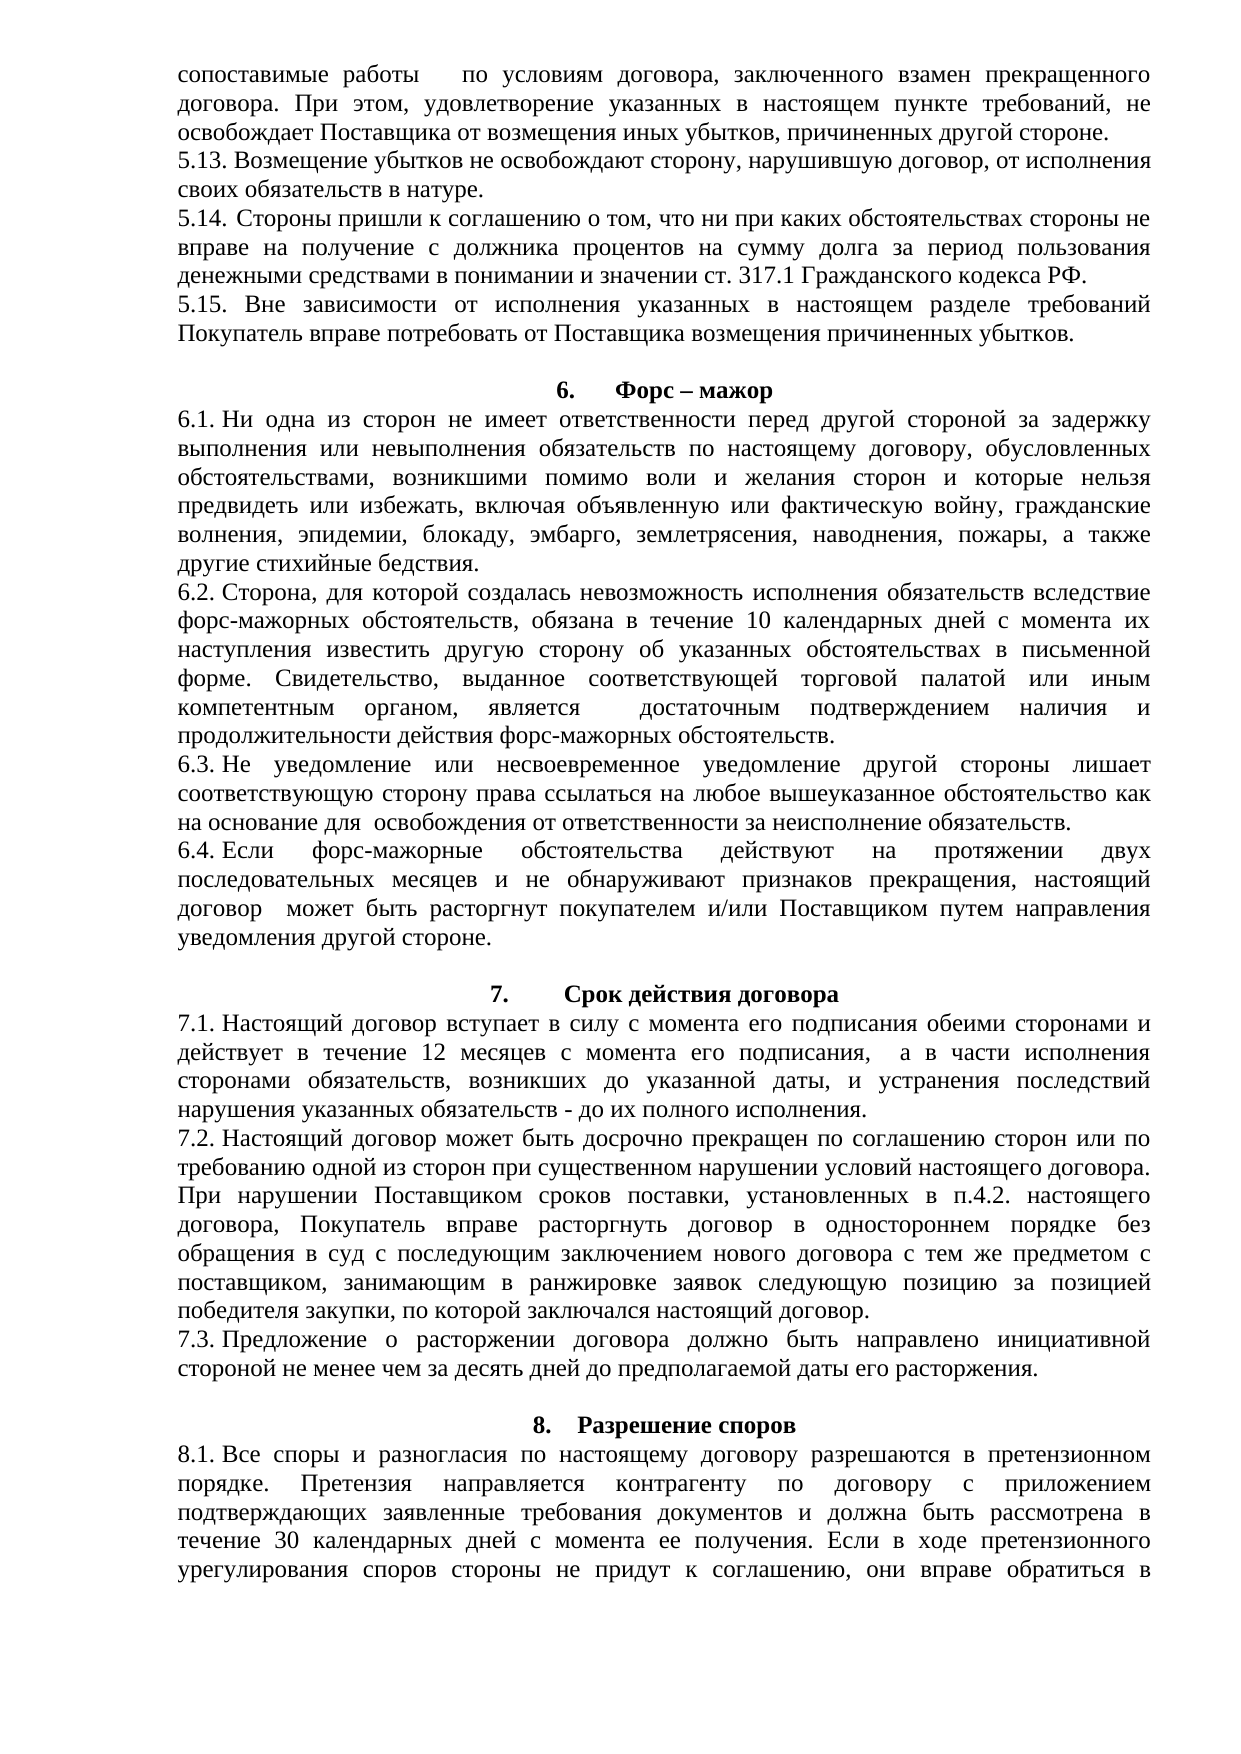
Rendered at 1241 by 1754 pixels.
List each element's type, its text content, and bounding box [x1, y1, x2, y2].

list Форс – мажор [177, 375, 1152, 404]
list 5.15. Вне зависимости от исполнения указанных в настоящем разделе требований Покупатель вправе потребовать от Поставщика возмещения причиненных убытков. [177, 289, 1152, 347]
list Не уведомление или несвоевременное уведомление другой стороны лишает соответствующую сторону права ссылаться на любое вышеуказанное обстоятельство как на основание для освобождения от ответственности за неисполнение обязательств. [177, 749, 1152, 835]
list Настоящий договор может быть досрочно прекращен по соглашению сторон или по требованию одной из сторон при существенном нарушении условий настоящего договора. При нарушении Поставщиком сроков поставки, установленных в п.4.2. настоящего договора, Покупатель вправе расторгнуть договор в одностороннем порядке без обращения в суд с последующим заключением нового договора с тем же предметом с поставщиком, занимающим в ранжировке заявок следующую позицию за позицией победителя закупки, по которой заключался настоящий договор. [177, 1123, 1152, 1324]
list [177, 1439, 1152, 1583]
list Ни одна из сторон не имеет ответственности перед другой стороной за задержку выполнения или невыполнения обязательств по настоящему договору, обусловленных обстоятельствами, возникшими помимо воли и желания сторон и которые нельзя предвидеть или избежать, включая объявленную или фактическую войну, гражданские волнения, эпидемии, блокаду, эмбарго, землетрясения, наводнения, пожары, а также другие стихийные бедствия. [177, 404, 1152, 577]
list Предложение о расторжении договора должно быть направлено инициативной стороной не менее чем за десять дней до предполагаемой даты его расторжения. [177, 1324, 1152, 1382]
list Срок действия договора [177, 979, 1152, 1008]
list Сторона, для которой создалась невозможность исполнения обязательств вследствие форс-мажорных обстоятельств, обязана в течение 10 календарных дней с момента их наступления известить другую сторону об указанных обстоятельствах в письменной форме. Свидетельство, выданное соответствующей торговой палатой или иным компетентным органом, является достаточным подтверждением наличия и продолжительности действия форс-мажорных обстоятельств. [177, 577, 1152, 749]
list Настоящий договор вступает в силу с момента его подписания обеими сторонами и действует в течение 12 месяцев с момента его подписания, а в части исполнения сторонами обязательств, возникших до указанной даты, и устранения последствий нарушения указанных обязательств - до их полного исполнения. [177, 1008, 1152, 1123]
list Разрешение споров [177, 1410, 1152, 1439]
list Если форс-мажорные обстоятельства действуют на протяжении двух последовательных месяцев и не обнаруживают признаков прекращения, настоящий договор может быть расторгнут покупателем и/или Поставщиком путем направления уведомления другой стороне. [177, 835, 1152, 950]
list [177, 59, 1152, 145]
list 5.13. Возмещение убытков не освобождают сторону, нарушившую договор, от исполнения своих обязательств в натуре. [177, 145, 1152, 203]
list 5.14. Стороны пришли к соглашению о том, что ни при каких обстоятельствах стороны не вправе на получение с должника процентов на сумму долга за период пользования денежными средствами в понимании и значении ст. 317.1 Гражданского кодекса РФ. [177, 203, 1152, 289]
